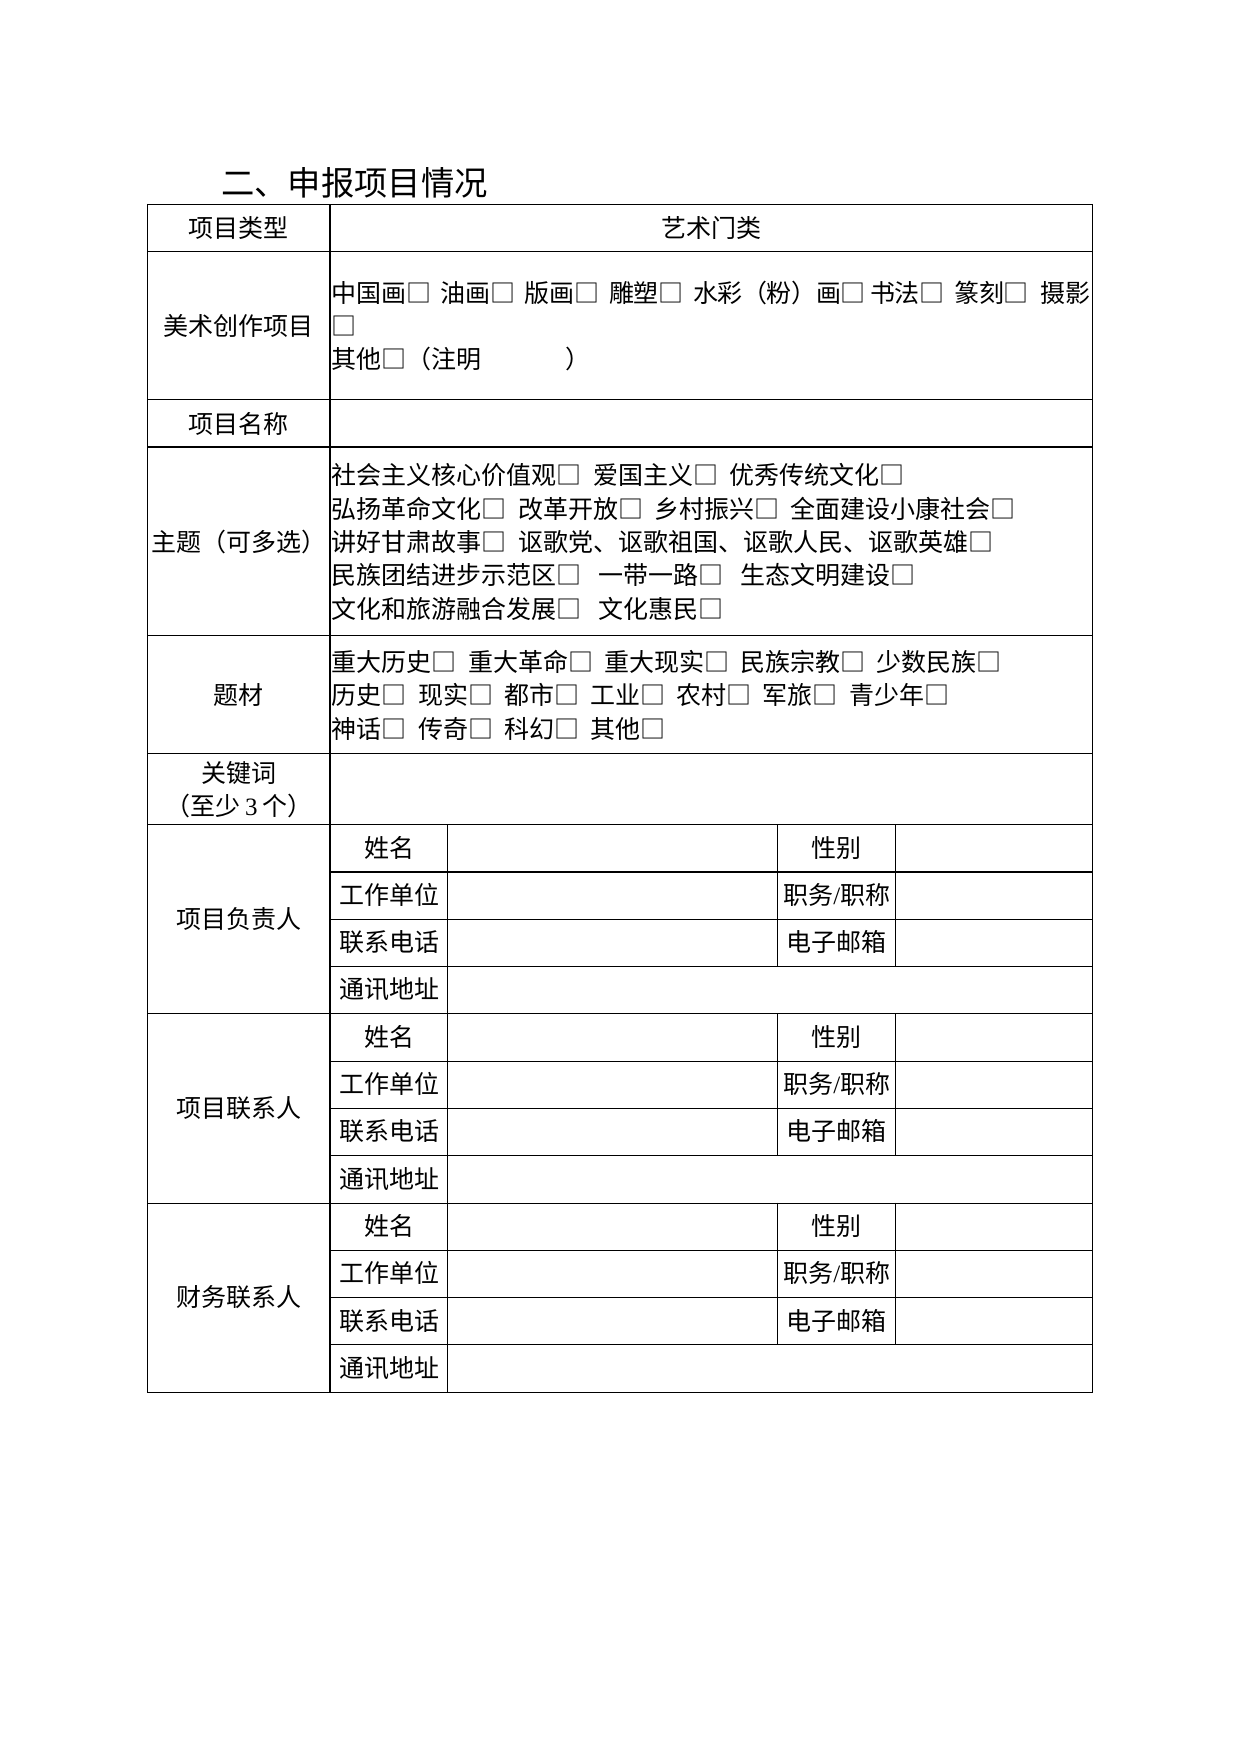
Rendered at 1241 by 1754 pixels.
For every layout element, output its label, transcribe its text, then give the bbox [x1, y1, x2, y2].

table_cell 性别 [778, 1204, 895, 1250]
table_cell [448, 825, 777, 871]
table_cell 职务/职称 [778, 1062, 895, 1108]
table_cell 工作单位 [331, 1251, 447, 1297]
table_cell 姓名 [331, 1204, 447, 1250]
table_cell 电子邮箱 [778, 920, 895, 966]
table_cell [448, 1109, 777, 1155]
table_cell 主题（可多选） [148, 448, 329, 635]
table_cell [896, 1062, 1092, 1108]
table_cell 电子邮箱 [778, 1298, 895, 1344]
table_cell [448, 873, 777, 919]
table_cell 姓名 [331, 1014, 447, 1061]
table_cell 项目负责人 [148, 825, 329, 1013]
table_cell 重大历史□ 重大革命□ 重大现实□ 民族宗教□ 少数民族□ 历史□ 现实□ 都市□ 工业□ 农村□ 军旅□ 青少年□ 神话□ 传奇□ 科幻□ 其他□ [331, 636, 1092, 753]
table_cell 职务/职称 [778, 1251, 895, 1297]
table_cell 通讯地址 [331, 1345, 447, 1392]
table_cell [448, 1062, 777, 1108]
table_cell 题材 [148, 636, 329, 753]
table_cell [448, 1345, 1092, 1392]
table_cell 项目联系人 [148, 1014, 329, 1202]
table_cell 工作单位 [331, 873, 447, 919]
table_cell [331, 754, 1092, 824]
table_cell [896, 873, 1092, 919]
table_cell 姓名 [331, 825, 447, 871]
table_cell 关键词 （至少3个） [148, 754, 329, 824]
table_cell 联系电话 [331, 1298, 447, 1344]
table_cell [448, 920, 777, 966]
table_cell [896, 1298, 1092, 1344]
table_cell 美术创作项目 [148, 252, 329, 399]
table_cell [331, 400, 1092, 446]
table_cell 性别 [778, 1014, 895, 1061]
table_cell 性别 [778, 825, 895, 871]
table_cell 通讯地址 [331, 967, 447, 1013]
table_cell 工作单位 [331, 1062, 447, 1108]
table_cell 社会主义核心价值观□ 爱国主义□ 优秀传统文化□ 弘扬革命文化□ 改革开放□ 乡村振兴□ 全面建设小康社会□ 讲好甘肃故事□ 讴歌党、讴歌祖国、讴歌人民、讴歌英雄□ 民族团结进步示范区□ 一带一路□ 生态文明建设□ 文化和旅游融合发展□ 文化惠民□ [331, 448, 1092, 635]
table_cell 财务联系人 [148, 1204, 329, 1392]
table_cell [448, 1156, 1092, 1202]
table_cell [448, 967, 1092, 1013]
table_cell [896, 1204, 1092, 1250]
table_cell [896, 1014, 1092, 1061]
table_cell [896, 1251, 1092, 1297]
table_header 项目类型 [148, 205, 329, 251]
table_cell 项目名称 [148, 400, 329, 446]
table_cell 中国画□ 油画□ 版画□ 雕塑□ 水彩（粉）画□ 书法□ 篆刻□ 摄影□ 其他□（注明 ） [331, 252, 1092, 399]
table_cell 电子邮箱 [778, 1109, 895, 1155]
table_cell 通讯地址 [331, 1156, 447, 1202]
text 二、申报项目情况 [187, 162, 1053, 204]
table_cell [448, 1298, 777, 1344]
table_cell [896, 1109, 1092, 1155]
table_cell [448, 1014, 777, 1061]
table_cell 职务/职称 [778, 873, 895, 919]
table_cell [448, 1251, 777, 1297]
table_cell 联系电话 [331, 1109, 447, 1155]
table_cell [448, 1204, 777, 1250]
table_cell [896, 920, 1092, 966]
table_cell 联系电话 [331, 920, 447, 966]
table_cell [896, 825, 1092, 871]
table_header 艺术门类 [331, 205, 1092, 251]
